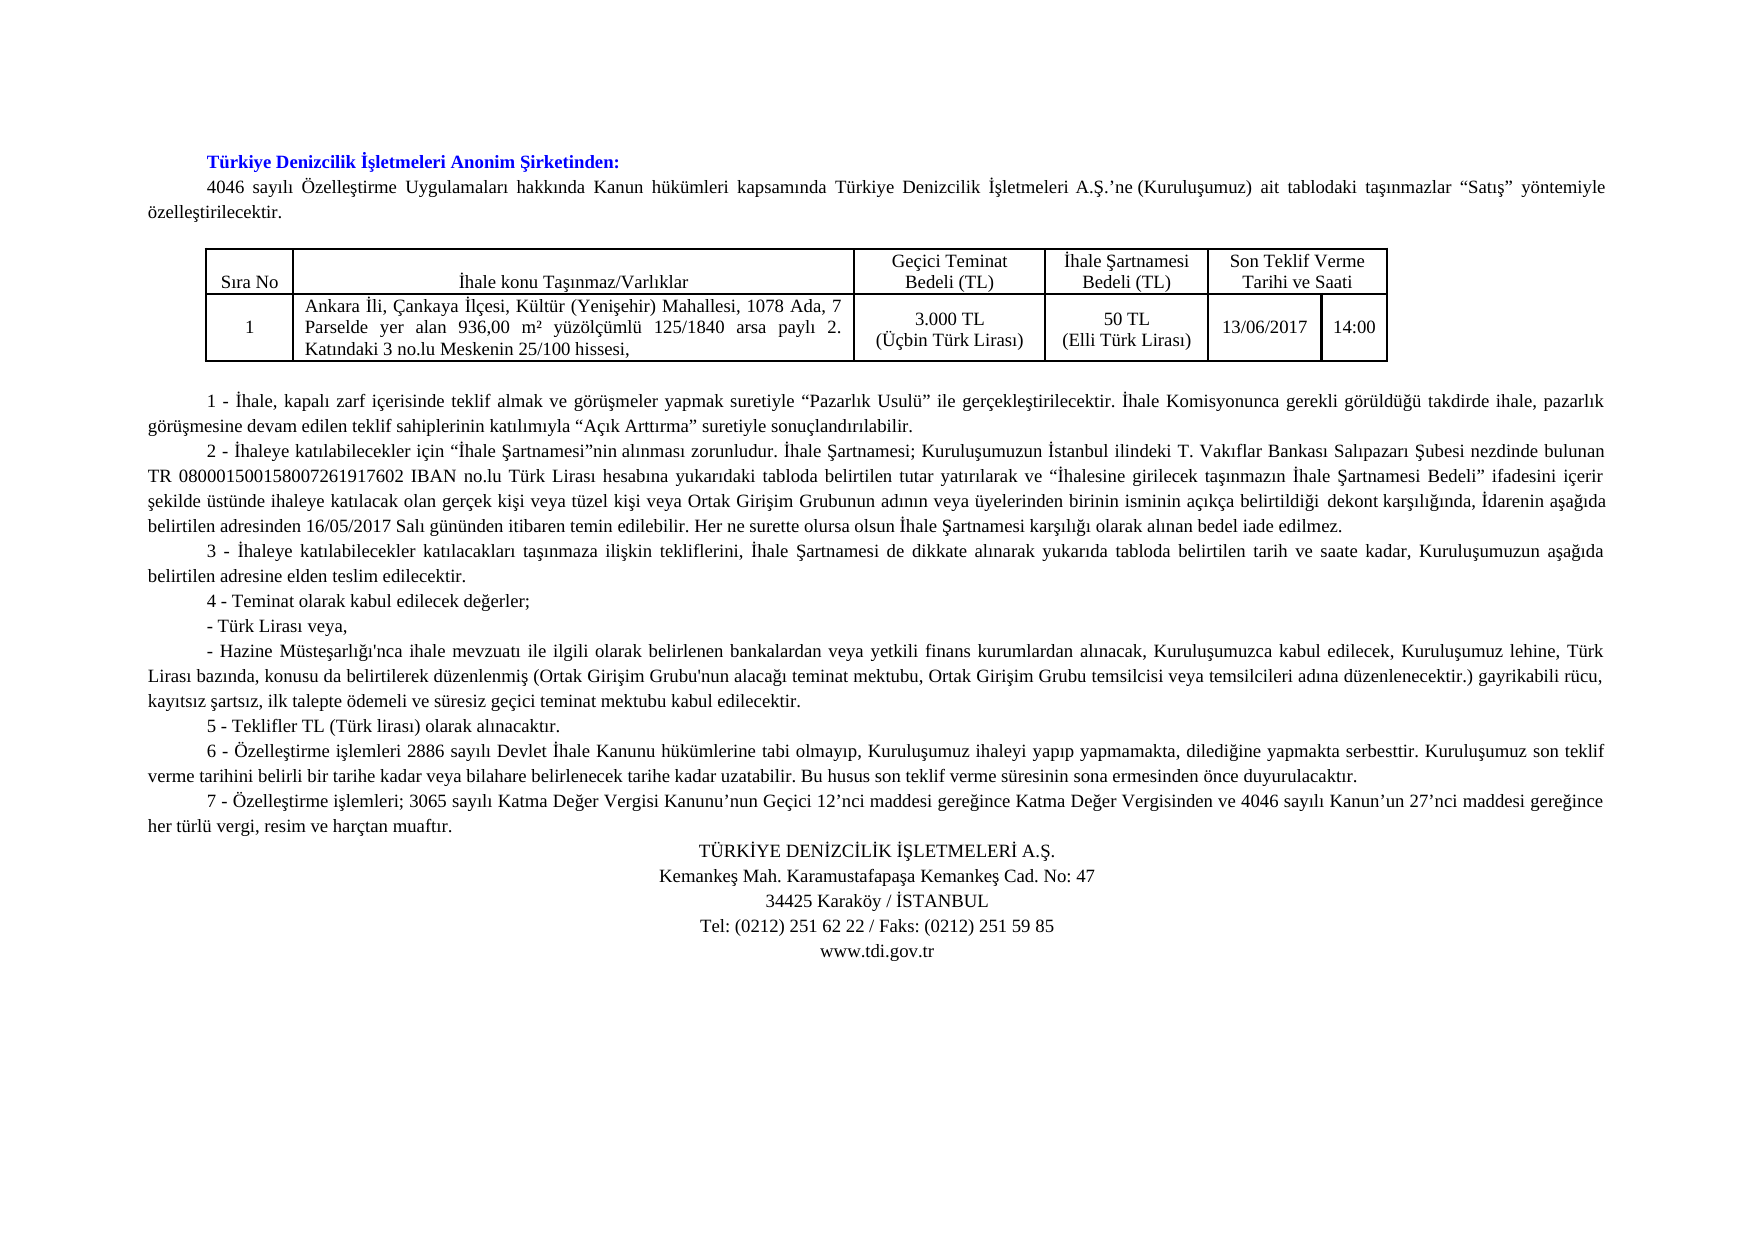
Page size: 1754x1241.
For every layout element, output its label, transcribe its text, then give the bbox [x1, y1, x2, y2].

text 1 - İhale, kapalı zarf içerisinde teklif almak ve görüşmeler yapmak suretiyle “Pazarlık Usulü” ile gerçekleştirilecektir. İhale Komisyonunca gerekli görüldüğü takdirde ihale, pazarlık görüşmesine devam edilen teklif sahiplerinin katılımıyla “Açık Arttırma” suretiyle sonuçlandırılabilir. [148, 387, 1606, 437]
text - Hazine Müsteşarlığı'nca ihale mevzuatı ile ilgili olarak belirlenen bankalardan veya yetkili finans kurumlardan alınacak, Kuruluşumuzca kabul edilecek, Kuruluşumuz lehine, Türk Lirası bazında, konusu da belirtilerek düzenlenmiş (Ortak Girişim Grubu'nun alacağı teminat mektubu, Ortak Girişim Grubu temsilcisi veya temsilcileri adına düzenlenecektir.) gayrikabili rücu, kayıtsız şartsız, ilk talepte ödemeli ve süresiz geçici teminat mektubu kabul edilecektir. [148, 637, 1606, 712]
table_cell 3.000 TL (Üçbin Türk Lirası) [855, 295, 1044, 359]
text www.tdi.gov.tr [148, 937, 1606, 962]
text 2 - İhaleye katılabilecekler için “İhale Şartnamesi”nin alınması zorunludur. İhale Şartnamesi; Kuruluşumuzun İstanbul ilindeki T. Vakıflar Bankası Salıpazarı Şubesi nezdinde bulunan TR 080001500158007261917602 IBAN no.lu Türk Lirası hesabına yukarıdaki tabloda belirtilen tutar yatırılarak ve “İhalesine girilecek taşınmazın İhale Şartnamesi Bedeli” ifadesini içerir şekilde üstünde ihaleye katılacak olan gerçek kişi veya tüzel kişi veya Ortak Girişim Grubunun adının veya üyelerinden birinin isminin açıkça belirtildiği dekont karşılığında, İdarenin aşağıda belirtilen adresinden 16/05/2017 Salı gününden itibaren temin edilebilir. Her ne surette olursa olsun İhale Şartnamesi karşılığı olarak alınan bedel iade edilmez. [148, 437, 1606, 537]
text - Türk Lirası veya, [148, 612, 1606, 637]
text 34425 Karaköy / İSTANBUL [148, 887, 1606, 912]
text Türkiye Denizcilik İşletmeleri Anonim Şirketinden: [148, 148, 1606, 173]
text 5 - Teklifler TL (Türk lirası) olarak alınacaktır. [148, 712, 1606, 737]
table_header Son Teklif Verme Tarihi ve Saati [1209, 250, 1386, 293]
text 4046 sayılı Özelleştirme Uygulamaları hakkında Kanun hükümleri kapsamında Türkiye Denizcilik İşletmeleri A.Ş.’ne (Kuruluşumuz) ait tablodaki taşınmazlar “Satış” yöntemiyle özelleştirilecektir. [148, 173, 1606, 223]
table_cell 13/06/2017 [1209, 295, 1320, 359]
table_header Sıra No [207, 250, 292, 293]
table_cell Ankara İli, Çankaya İlçesi, Kültür (Yenişehir) Mahallesi, 1078 Ada, 7 Parselde yer alan 936,00 m² yüzölçümlü 125/1840 arsa paylı 2. Katındaki 3 no.lu Meskenin 25/100 hissesi, [294, 295, 853, 359]
text Kemankeş Mah. Karamustafapaşa Kemankeş Cad. No: 47 [148, 862, 1606, 887]
table_cell 50 TL (Elli Türk Lirası) [1046, 295, 1207, 359]
text TÜRKİYE DENİZCİLİK İŞLETMELERİ A.Ş. [148, 837, 1606, 862]
table_cell 14:00 [1323, 295, 1386, 359]
table_header İhale Şartnamesi Bedeli (TL) [1046, 250, 1207, 293]
text 4 - Teminat olarak kabul edilecek değerler; [148, 587, 1606, 612]
text Tel: (0212) 251 62 22 / Faks: (0212) 251 59 85 [148, 912, 1606, 937]
text 7 - Özelleştirme işlemleri; 3065 sayılı Katma Değer Vergisi Kanunu’nun Geçici 12’nci maddesi gereğince Katma Değer Vergisinden ve 4046 sayılı Kanun’un 27’nci maddesi gereğince her türlü vergi, resim ve harçtan muaftır. [148, 787, 1606, 837]
text 3 - İhaleye katılabilecekler katılacakları taşınmaza ilişkin tekliflerini, İhale Şartnamesi de dikkate alınarak yukarıda tabloda belirtilen tarih ve saate kadar, Kuruluşumuzun aşağıda belirtilen adresine elden teslim edilecektir. [148, 537, 1606, 587]
text 6 - Özelleştirme işlemleri 2886 sayılı Devlet İhale Kanunu hükümlerine tabi olmayıp, Kuruluşumuz ihaleyi yapıp yapmamakta, dilediğine yapmakta serbesttir. Kuruluşumuz son teklif verme tarihini belirli bir tarihe kadar veya bilahare belirlenecek tarihe kadar uzatabilir. Bu husus son teklif verme süresinin sona ermesinden önce duyurulacaktır. [148, 737, 1606, 787]
table_header İhale konu Taşınmaz/Varlıklar [294, 250, 853, 293]
table_header Geçici Teminat Bedeli (TL) [855, 250, 1044, 293]
table_cell 1 [207, 295, 292, 359]
